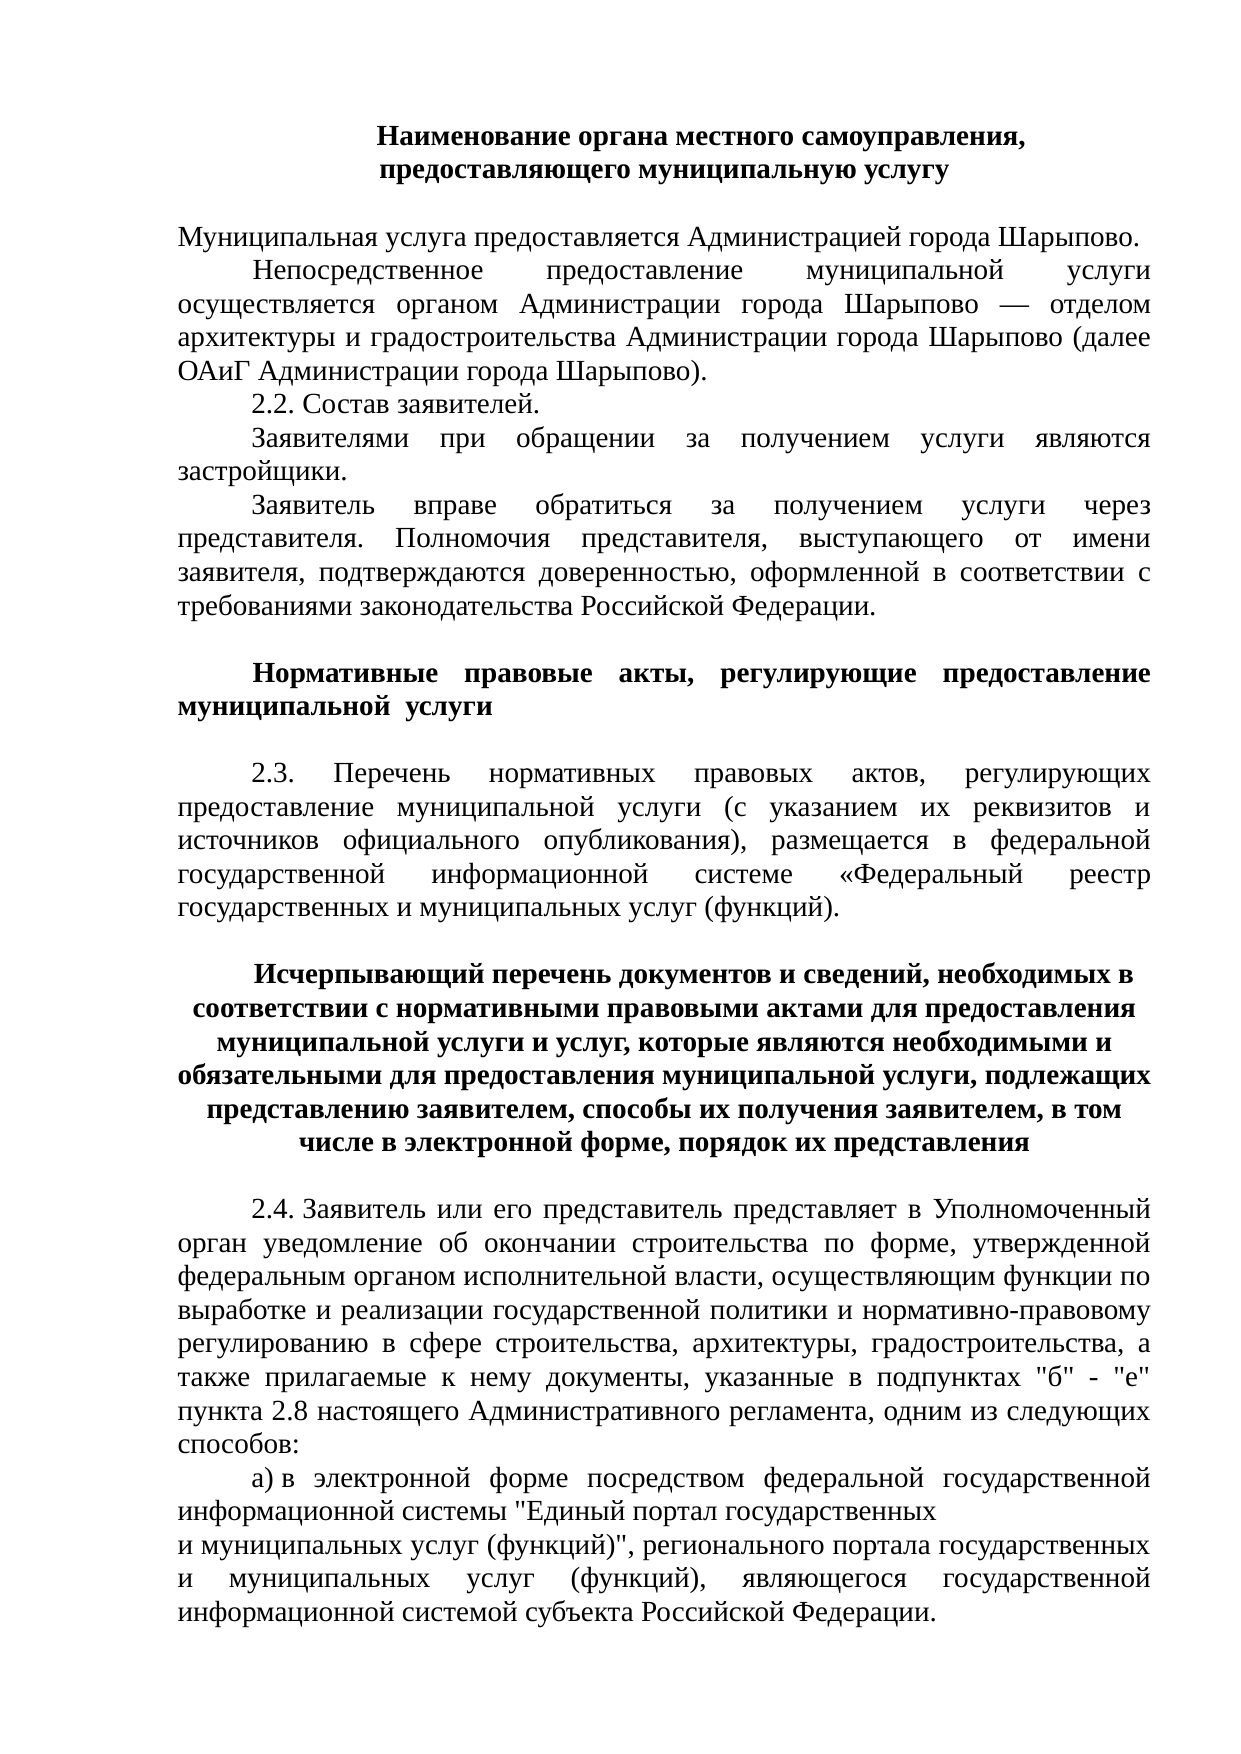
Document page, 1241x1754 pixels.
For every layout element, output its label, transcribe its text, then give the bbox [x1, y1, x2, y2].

text 2.2. Состав заявителей. [177, 386, 1152, 420]
text 2.3. Перечень нормативных правовых актов, регулирующих предоставление муниципальной услуги (с указанием их реквизитов и источников официального опубликования), размещается в федеральной государственной информационной системе «Федеральный реестр государственных и муниципальных услуг (функций). [177, 755, 1152, 923]
text Муниципальная услуга предоставляется Администрацией города Шарыпово. [177, 219, 1152, 252]
text Исчерпывающий перечень документов и сведений, необходимых в соответствии с нормативными правовыми актами для предоставления муниципальной услуги и услуг, которые являются необходимыми и обязательными для предоставления муниципальной услуги, подлежащих представлению заявителем, способы их получения заявителем, в том числе в электронной форме, порядок их представления [177, 957, 1152, 1158]
text Заявителями при обращении за получением услуги являются застройщики. [177, 420, 1152, 487]
text Заявитель вправе обратиться за получением услуги через представителя. Полномочия представителя, выступающего от имени заявителя, подтверждаются доверенностью, оформленной в соответствии с требованиями законодательства Российской Федерации. [177, 487, 1152, 621]
text Наименование органа местного самоуправления, предоставляющего муниципальную услугу [177, 118, 1152, 185]
text Нормативные правовые акты, регулирующие предоставление муниципальной услуги [177, 655, 1152, 722]
text 2.4. Заявитель или его представитель представляет в Уполномоченный орган уведомление об окончании строительства по форме, утвержденной федеральным органом исполнительной власти, осуществляющим функции по выработке и реализации государственной политики и нормативно-правовому регулированию в сфере строительства, архитектуры, градостроительства, а также прилагаемые к нему документы, указанные в подпунктах "б" - "е" пункта 2.8 настоящего Административного регламента, одним из следующих способов: [177, 1191, 1152, 1460]
text Непосредственное предоставление муниципальной услуги осуществляется органом Администрации города Шарыпово — отделом архитектуры и градостроительства Администрации города Шарыпово (далее ОАиГ Администрации города Шарыпово). [177, 252, 1152, 386]
text а) в электронной форме посредством федеральной государственной информационной системы "Единый портал государственных и муниципальных услуг (функций)", регионального портала государственных и муниципальных услуг (функций), являющегося государственной информационной системой субъекта Российской Федерации. [177, 1460, 1152, 1627]
